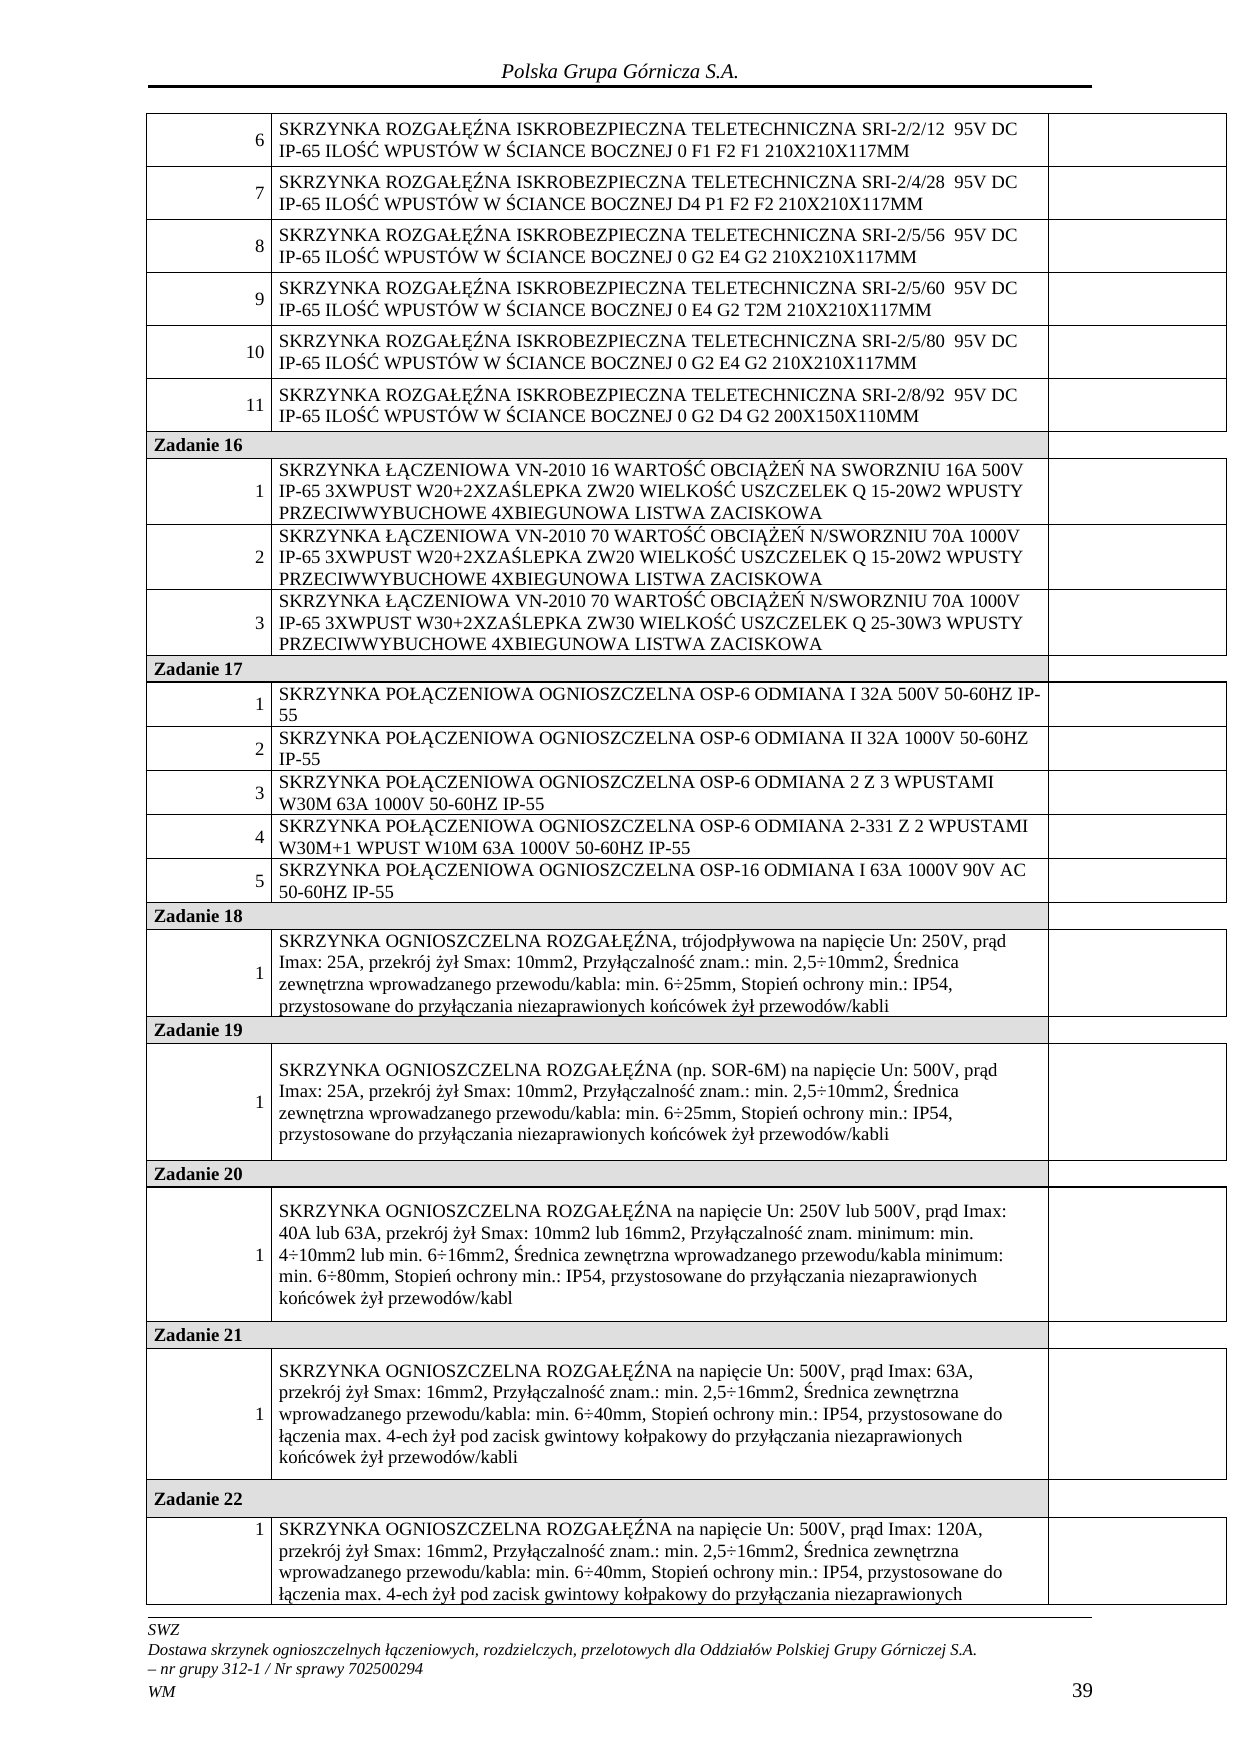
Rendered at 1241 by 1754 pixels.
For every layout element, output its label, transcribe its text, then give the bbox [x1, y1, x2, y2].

table_cell [1049, 771, 1226, 814]
table_cell [1049, 683, 1226, 726]
table_cell SKRZYNKA ROZGAŁĘŹNA ISKROBEZPIECZNA TELETECHNICZNA SRI-2/5/60 95V DC IP-65 ILOŚĆ WPUSTÓW W ŚCIANCE BOCZNEJ 0 E4 G2 T2M 210X210X117MM [272, 273, 1048, 325]
table_cell 3 [147, 590, 271, 655]
table_cell [1049, 379, 1226, 431]
table_cell [1049, 273, 1226, 325]
table_cell [1049, 1188, 1226, 1321]
table_cell [1049, 167, 1226, 219]
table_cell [272, 1518, 1048, 1604]
table_cell SKRZYNKA ROZGAŁĘŹNA ISKROBEZPIECZNA TELETECHNICZNA SRI-2/4/28 95V DC IP-65 ILOŚĆ WPUSTÓW W ŚCIANCE BOCZNEJ D4 P1 F2 F2 210X210X117MM [272, 167, 1048, 219]
table_cell 9 [147, 273, 271, 325]
table_cell 8 [147, 220, 271, 272]
table_cell [1049, 326, 1226, 378]
table_cell [1049, 1349, 1226, 1479]
table_cell SKRZYNKA ROZGAŁĘŹNA ISKROBEZPIECZNA TELETECHNICZNA SRI-2/5/56 95V DC IP-65 ILOŚĆ WPUSTÓW W ŚCIANCE BOCZNEJ 0 G2 E4 G2 210X210X117MM [272, 220, 1048, 272]
table_cell 2 [147, 727, 271, 770]
table_cell 1 [147, 1044, 271, 1160]
table_cell Zadanie 17 [147, 656, 1048, 681]
table_cell SKRZYNKA ROZGAŁĘŹNA ISKROBEZPIECZNA TELETECHNICZNA SRI-2/5/80 95V DC IP-65 ILOŚĆ WPUSTÓW W ŚCIANCE BOCZNEJ 0 G2 E4 G2 210X210X117MM [272, 326, 1048, 378]
table_cell SKRZYNKA ROZGAŁĘŹNA ISKROBEZPIECZNA TELETECHNICZNA SRI-2/2/12 95V DC IP-65 ILOŚĆ WPUSTÓW W ŚCIANCE BOCZNEJ 0 F1 F2 F1 210X210X117MM [272, 114, 1048, 166]
table_cell 2 [147, 525, 271, 589]
table_cell [1049, 930, 1226, 1016]
table_cell Zadanie 18 [147, 903, 1048, 929]
table_cell [1049, 590, 1226, 655]
table_cell 11 [147, 379, 271, 431]
table_cell 1 [147, 930, 271, 1016]
table_cell SKRZYNKA OGNIOSZCZELNA ROZGAŁĘŹNA, trójodpływowa na napięcie Un: 250V, prąd Imax: 25A, przekrój żył Smax: 10mm2, Przyłączalność znam.: min. 2,5÷10mm2, Średnica zewnętrzna wprowadzanego przewodu/kabla: min. 6÷25mm, Stopień ochrony min.: IP54, przystosowane do przyłączania niezaprawionych końcówek żył przewodów/kabli [272, 930, 1048, 1016]
table_cell 1 [147, 683, 271, 726]
table_cell Zadanie 19 [147, 1017, 1048, 1043]
table_cell 4 [147, 815, 271, 858]
table_cell SKRZYNKA POŁĄCZENIOWA OGNIOSZCZELNA OSP-6 ODMIANA 2-331 Z 2 WPUSTAMI W30M+1 WPUST W10M 63A 1000V 50-60HZ IP-55 [272, 815, 1048, 858]
table_cell Zadanie 21 [147, 1322, 1048, 1348]
table_cell SKRZYNKA ROZGAŁĘŹNA ISKROBEZPIECZNA TELETECHNICZNA SRI-2/8/92 95V DC IP-65 ILOŚĆ WPUSTÓW W ŚCIANCE BOCZNEJ 0 G2 D4 G2 200X150X110MM [272, 379, 1048, 431]
table_cell SKRZYNKA POŁĄCZENIOWA OGNIOSZCZELNA OSP-6 ODMIANA 2 Z 3 WPUSTAMI W30M 63A 1000V 50-60HZ IP-55 [272, 771, 1048, 814]
table_cell Zadanie 20 [147, 1161, 1048, 1186]
table_cell SKRZYNKA OGNIOSZCZELNA ROZGAŁĘŹNA na napięcie Un: 500V, prąd Imax: 63A, przekrój żył Smax: 16mm2, Przyłączalność znam.: min. 2,5÷16mm2, Średnica zewnętrzna wprowadzanego przewodu/kabla: min. 6÷40mm, Stopień ochrony min.: IP54, przystosowane do łączenia max. 4-ech żył pod zacisk gwintowy kołpakowy do przyłączania niezaprawionych końcówek żył przewodów/kabli [272, 1349, 1048, 1479]
table_cell 5 [147, 859, 271, 902]
table_cell [1049, 1044, 1226, 1160]
table_cell 1 [147, 1518, 271, 1604]
table_cell 3 [147, 771, 271, 814]
table_cell 6 [147, 114, 271, 166]
table_cell SKRZYNKA ŁĄCZENIOWA VN-2010 70 WARTOŚĆ OBCIĄŻEŃ N/SWORZNIU 70A 1000V IP-65 3XWPUST W20+2XZAŚLEPKA ZW20 WIELKOŚĆ USZCZELEK Q 15-20W2 WPUSTY PRZECIWWYBUCHOWE 4XBIEGUNOWA LISTWA ZACISKOWA [272, 525, 1048, 589]
table_cell Zadanie 16 [147, 432, 1048, 458]
table_cell SKRZYNKA OGNIOSZCZELNA ROZGAŁĘŹNA (np. SOR-6M) na napięcie Un: 500V, prąd Imax: 25A, przekrój żył Smax: 10mm2, Przyłączalność znam.: min. 2,5÷10mm2, Średnica zewnętrzna wprowadzanego przewodu/kabla: min. 6÷25mm, Stopień ochrony min.: IP54, przystosowane do przyłączania niezaprawionych końcówek żył przewodów/kabli [272, 1044, 1048, 1160]
table_cell 1 [147, 1188, 271, 1321]
table_cell 10 [147, 326, 271, 378]
table_cell SKRZYNKA POŁĄCZENIOWA OGNIOSZCZELNA OSP-6 ODMIANA I 32A 500V 50-60HZ IP-55 [272, 683, 1048, 726]
table_cell SKRZYNKA ŁĄCZENIOWA VN-2010 70 WARTOŚĆ OBCIĄŻEŃ N/SWORZNIU 70A 1000V IP-65 3XWPUST W30+2XZAŚLEPKA ZW30 WIELKOŚĆ USZCZELEK Q 25-30W3 WPUSTY PRZECIWWYBUCHOWE 4XBIEGUNOWA LISTWA ZACISKOWA [272, 590, 1048, 655]
table_cell [1049, 459, 1226, 523]
table_cell [1049, 727, 1226, 770]
table_cell SKRZYNKA POŁĄCZENIOWA OGNIOSZCZELNA OSP-16 ODMIANA I 63A 1000V 90V AC 50-60HZ IP-55 [272, 859, 1048, 902]
table_cell [1049, 525, 1226, 589]
table_cell [1049, 815, 1226, 858]
table_cell SKRZYNKA OGNIOSZCZELNA ROZGAŁĘŹNA na napięcie Un: 250V lub 500V, prąd Imax: 40A lub 63A, przekrój żył Smax: 10mm2 lub 16mm2, Przyłączalność znam. minimum: min. 4÷10mm2 lub min. 6÷16mm2, Średnica zewnętrzna wprowadzanego przewodu/kabla minimum: min. 6÷80mm, Stopień ochrony min.: IP54, przystosowane do przyłączania niezaprawionych końcówek żył przewodów/kabl [272, 1188, 1048, 1321]
table_cell Zadanie 22 [147, 1480, 1048, 1517]
table_cell 1 [147, 459, 271, 523]
table_cell 1 [147, 1349, 271, 1479]
table_cell 7 [147, 167, 271, 219]
table_cell SKRZYNKA ŁĄCZENIOWA VN-2010 16 WARTOŚĆ OBCIĄŻEŃ NA SWORZNIU 16A 500V IP-65 3XWPUST W20+2XZAŚLEPKA ZW20 WIELKOŚĆ USZCZELEK Q 15-20W2 WPUSTY PRZECIWWYBUCHOWE 4XBIEGUNOWA LISTWA ZACISKOWA [272, 459, 1048, 523]
table_cell [1049, 220, 1226, 272]
table_cell [1049, 1518, 1226, 1604]
table_cell SKRZYNKA POŁĄCZENIOWA OGNIOSZCZELNA OSP-6 ODMIANA II 32A 1000V 50-60HZ IP-55 [272, 727, 1048, 770]
table_cell [1049, 859, 1226, 902]
table_cell [1049, 114, 1226, 166]
